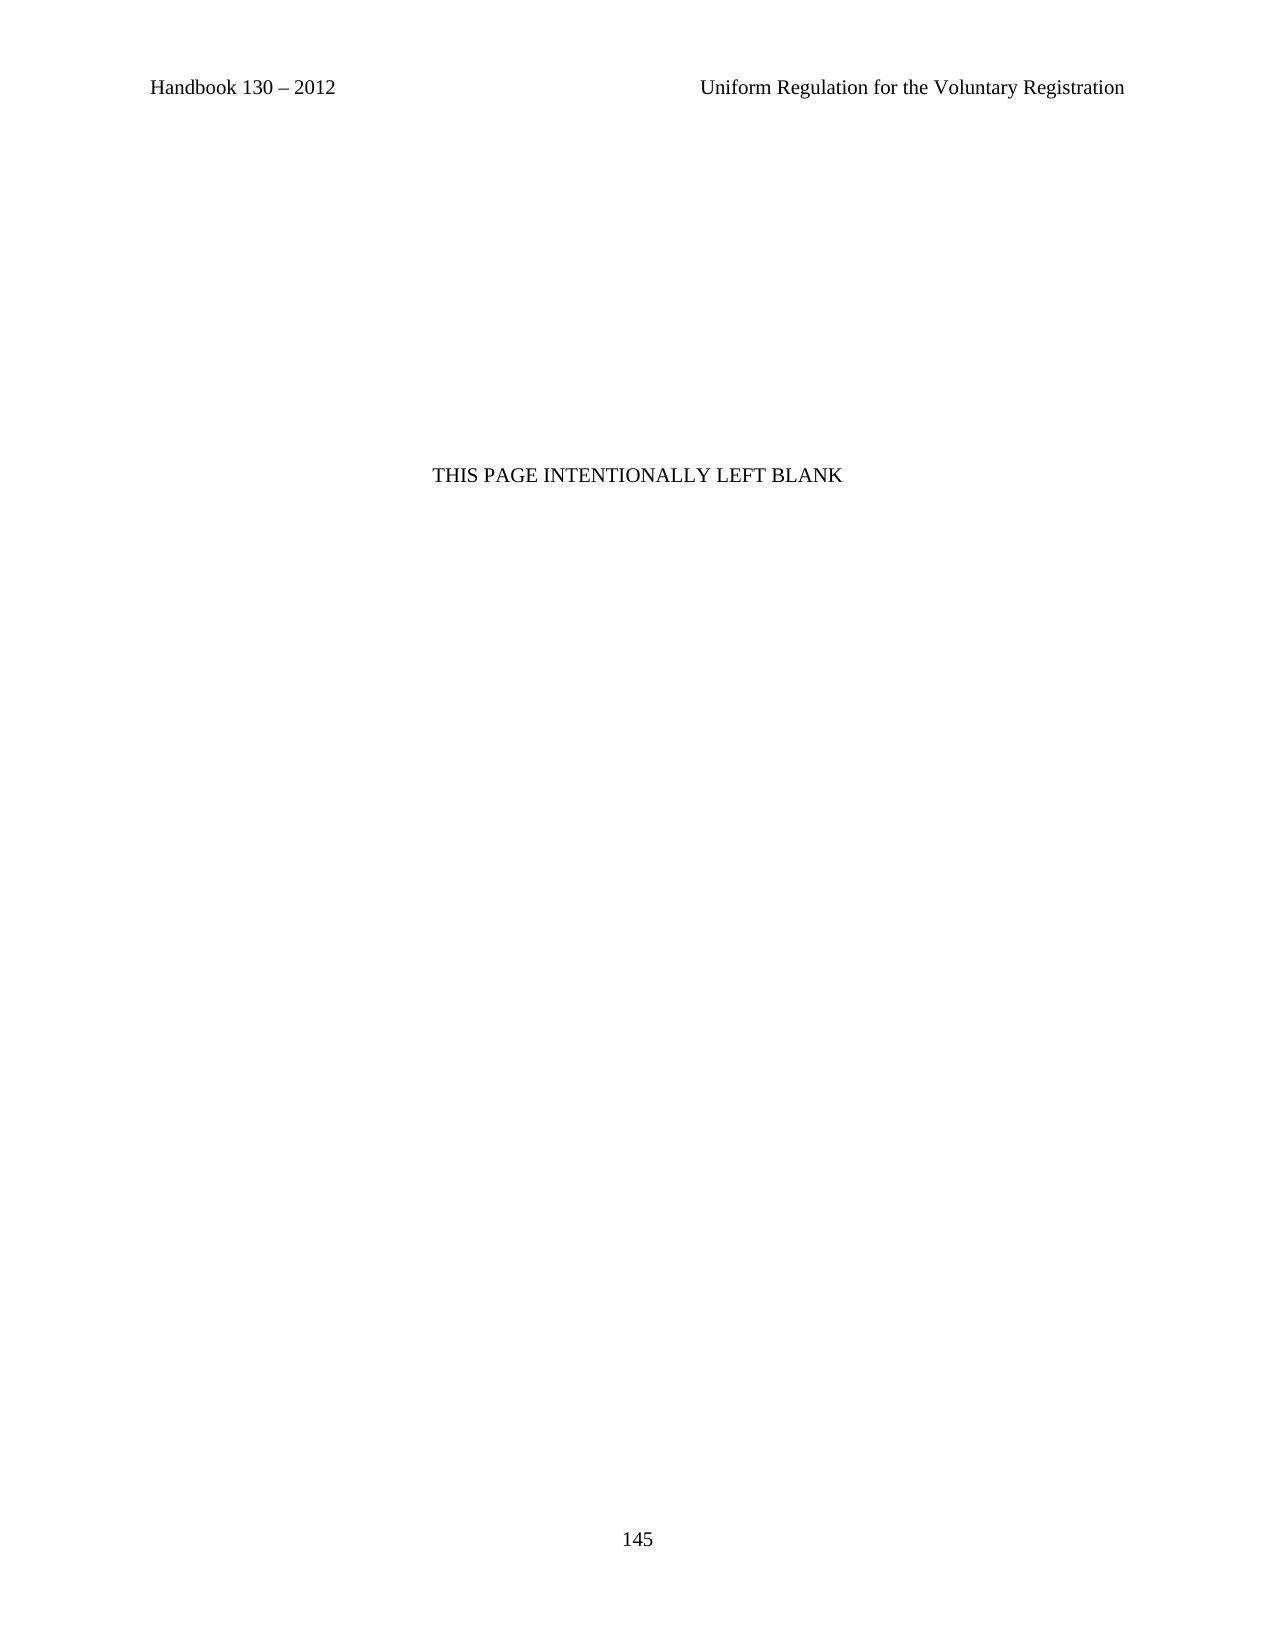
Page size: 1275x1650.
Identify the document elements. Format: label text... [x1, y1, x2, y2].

text THIS PAGE INTENTIONALLY LEFT BLANK [150, 463, 1125, 487]
